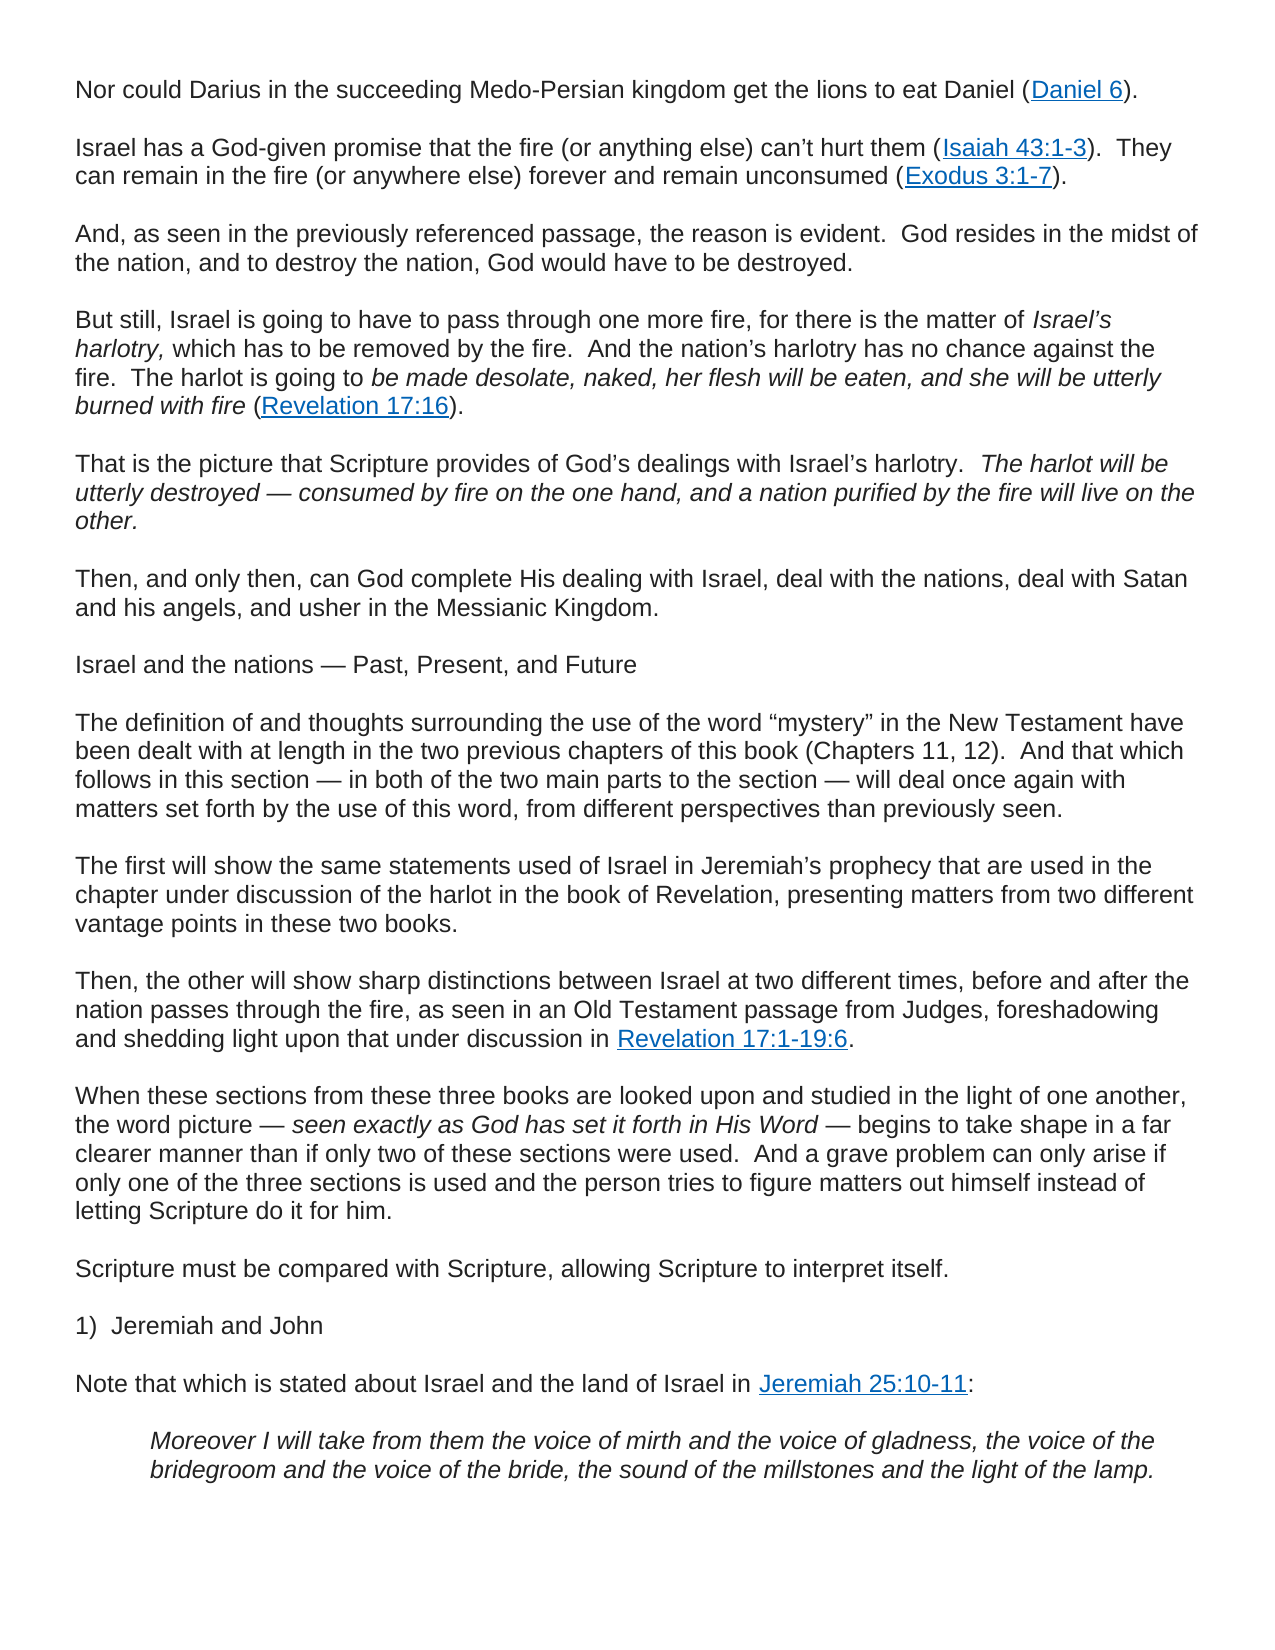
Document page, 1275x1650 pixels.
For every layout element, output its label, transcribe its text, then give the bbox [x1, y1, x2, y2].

text Nor could Darius in the succeeding Medo-Persian kingdom get the lions to eat Daniel (Daniel 6). [75, 75, 1200, 104]
text When these sections from these three books are looked upon and studied in the light of one another, the word picture — seen exactly as God has set it forth in His Word — begins to take shape in a far clearer manner than if only two of these sections were used. And a grave problem can only arise if only one of the three sections is used and the person tries to figure matters out himself instead of letting Scripture do it for him. [75, 1081, 1200, 1225]
text The first will show the same statements used of Israel in Jeremiah’s prophecy that are used in the chapter under discussion of the harlot in the book of Revelation, presenting matters from two different vantage points in these two books. [75, 851, 1200, 937]
text That is the picture that Scripture provides of God’s dealings with Israel’s harlotry. The harlot will be utterly destroyed — consumed by fire on the one hand, and a nation purified by the fire will live on the other. [75, 449, 1200, 535]
text Israel and the nations — Past, Present, and Future [75, 650, 1200, 679]
text Moreover I will take from them the voice of mirth and the voice of gladness, the voice of the bridegroom and the voice of the bride, the sound of the millstones and the light of the lamp. [150, 1426, 1200, 1484]
text Then, and only then, can God complete His dealing with Israel, deal with the nations, deal with Satan and his angels, and usher in the Messianic Kingdom. [75, 564, 1200, 621]
text The definition of and thoughts surrounding the use of the word “mystery” in the New Testament have been dealt with at length in the two previous chapters of this book (Chapters 11, 12). And that which follows in this section — in both of the two main parts to the section — will deal once again with matters set forth by the use of this word, from different perspectives than previously seen. [75, 707, 1200, 822]
text Scripture must be compared with Scripture, allowing Scripture to interpret itself. [75, 1254, 1200, 1282]
text Then, the other will show sharp distinctions between Israel at two different times, before and after the nation passes through the fire, as seen in an Old Testament passage from Judges, foreshadowing and shedding light upon that under discussion in Revelation 17:1-19:6. [75, 966, 1200, 1052]
text Note that which is stated about Israel and the land of Israel in Jeremiah 25:10-11: [75, 1369, 1200, 1397]
text And, as seen in the previously referenced passage, the reason is evident. God resides in the midst of the nation, and to destroy the nation, God would have to be destroyed. [75, 219, 1200, 276]
text 1) Jeremiah and John [75, 1311, 1200, 1340]
text But still, Israel is going to have to pass through one more fire, for there is the matter of Israel’s harlotry, which has to be removed by the fire. And the nation’s harlotry has no chance against the fire. The harlot is going to be made desolate, naked, her flesh will be eaten, and she will be utterly burned with fire (Revelation 17:16). [75, 305, 1200, 420]
text Israel has a God-given promise that the fire (or anything else) can’t hurt them (Isaiah 43:1-3). They can remain in the fire (or anywhere else) forever and remain unconsumed (Exodus 3:1-7). [75, 132, 1200, 190]
